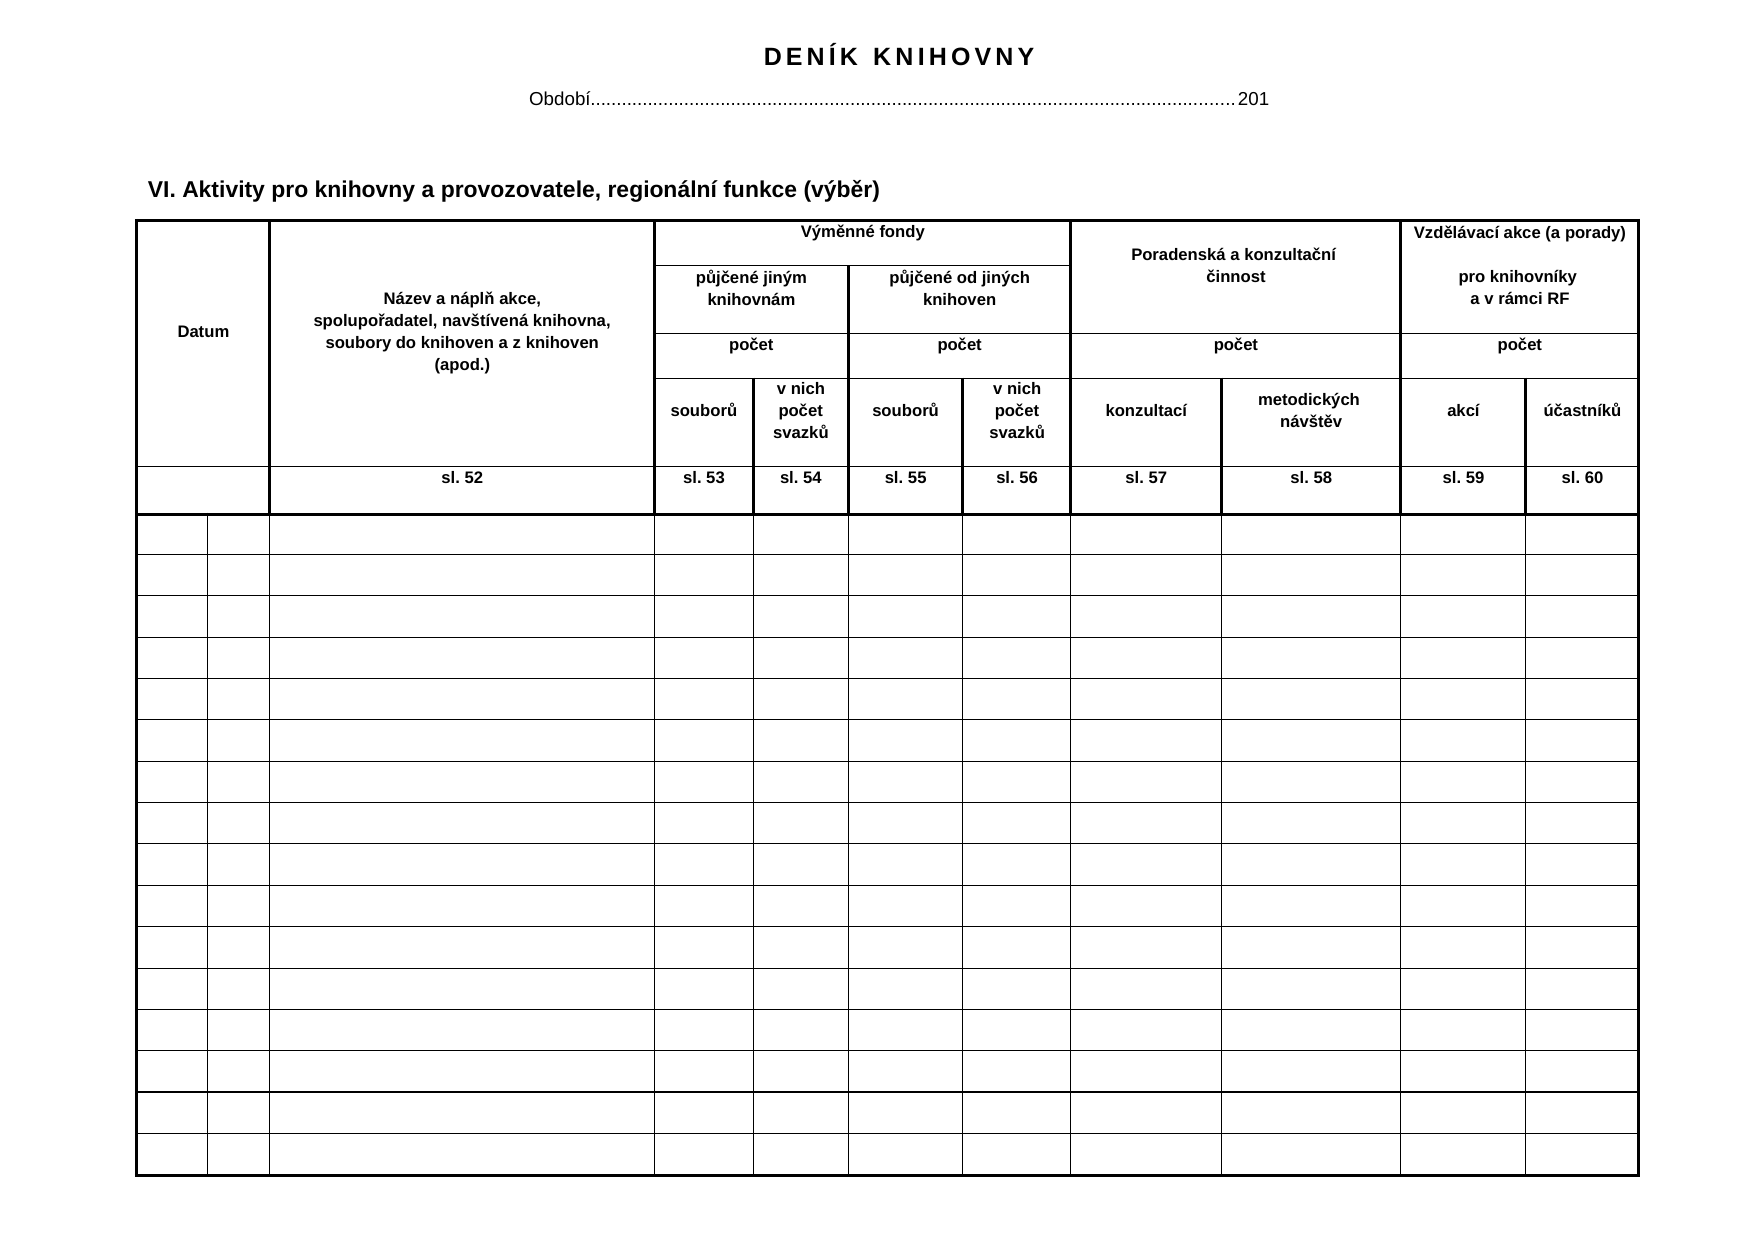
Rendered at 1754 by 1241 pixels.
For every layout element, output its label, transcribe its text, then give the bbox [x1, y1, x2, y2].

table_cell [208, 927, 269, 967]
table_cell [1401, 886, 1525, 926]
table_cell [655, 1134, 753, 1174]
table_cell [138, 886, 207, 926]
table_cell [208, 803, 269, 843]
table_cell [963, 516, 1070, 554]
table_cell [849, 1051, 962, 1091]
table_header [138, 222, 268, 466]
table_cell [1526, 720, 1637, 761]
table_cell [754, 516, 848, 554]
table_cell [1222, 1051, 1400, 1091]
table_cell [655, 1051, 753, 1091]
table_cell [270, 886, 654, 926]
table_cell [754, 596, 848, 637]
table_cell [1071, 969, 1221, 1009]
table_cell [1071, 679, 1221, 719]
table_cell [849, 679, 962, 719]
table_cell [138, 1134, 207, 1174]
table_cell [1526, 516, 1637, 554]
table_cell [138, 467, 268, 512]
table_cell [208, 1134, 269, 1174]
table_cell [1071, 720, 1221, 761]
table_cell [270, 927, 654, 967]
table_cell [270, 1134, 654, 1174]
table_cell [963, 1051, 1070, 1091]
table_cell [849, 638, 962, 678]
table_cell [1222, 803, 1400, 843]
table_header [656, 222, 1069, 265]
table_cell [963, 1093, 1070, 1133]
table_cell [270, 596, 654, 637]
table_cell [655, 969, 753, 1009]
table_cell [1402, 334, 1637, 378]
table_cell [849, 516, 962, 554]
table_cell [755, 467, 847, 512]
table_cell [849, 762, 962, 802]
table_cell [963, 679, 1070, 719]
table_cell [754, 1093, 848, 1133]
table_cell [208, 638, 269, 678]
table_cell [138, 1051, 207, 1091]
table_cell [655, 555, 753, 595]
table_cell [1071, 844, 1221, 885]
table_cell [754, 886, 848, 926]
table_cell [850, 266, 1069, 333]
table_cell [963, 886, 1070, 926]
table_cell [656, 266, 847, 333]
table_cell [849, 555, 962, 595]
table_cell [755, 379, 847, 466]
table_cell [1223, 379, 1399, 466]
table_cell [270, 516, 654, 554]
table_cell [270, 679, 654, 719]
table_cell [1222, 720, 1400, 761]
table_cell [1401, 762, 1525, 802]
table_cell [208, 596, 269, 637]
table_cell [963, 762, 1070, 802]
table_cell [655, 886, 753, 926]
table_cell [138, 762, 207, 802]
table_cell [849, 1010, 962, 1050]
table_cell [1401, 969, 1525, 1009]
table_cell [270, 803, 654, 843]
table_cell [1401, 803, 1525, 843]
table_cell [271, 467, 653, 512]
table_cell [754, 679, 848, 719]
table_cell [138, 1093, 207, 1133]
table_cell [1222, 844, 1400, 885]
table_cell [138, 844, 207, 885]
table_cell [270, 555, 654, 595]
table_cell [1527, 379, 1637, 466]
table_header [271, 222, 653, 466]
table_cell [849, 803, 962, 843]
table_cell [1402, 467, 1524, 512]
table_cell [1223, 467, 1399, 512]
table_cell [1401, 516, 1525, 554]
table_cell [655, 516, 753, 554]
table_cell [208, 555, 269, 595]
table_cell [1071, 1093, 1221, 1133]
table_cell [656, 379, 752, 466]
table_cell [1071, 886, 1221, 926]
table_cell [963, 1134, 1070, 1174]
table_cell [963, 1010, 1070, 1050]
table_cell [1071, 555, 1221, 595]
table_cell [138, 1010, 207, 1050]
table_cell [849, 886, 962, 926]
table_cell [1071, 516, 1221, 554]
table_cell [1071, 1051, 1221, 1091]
text Deník knihovny [148, 42, 1650, 71]
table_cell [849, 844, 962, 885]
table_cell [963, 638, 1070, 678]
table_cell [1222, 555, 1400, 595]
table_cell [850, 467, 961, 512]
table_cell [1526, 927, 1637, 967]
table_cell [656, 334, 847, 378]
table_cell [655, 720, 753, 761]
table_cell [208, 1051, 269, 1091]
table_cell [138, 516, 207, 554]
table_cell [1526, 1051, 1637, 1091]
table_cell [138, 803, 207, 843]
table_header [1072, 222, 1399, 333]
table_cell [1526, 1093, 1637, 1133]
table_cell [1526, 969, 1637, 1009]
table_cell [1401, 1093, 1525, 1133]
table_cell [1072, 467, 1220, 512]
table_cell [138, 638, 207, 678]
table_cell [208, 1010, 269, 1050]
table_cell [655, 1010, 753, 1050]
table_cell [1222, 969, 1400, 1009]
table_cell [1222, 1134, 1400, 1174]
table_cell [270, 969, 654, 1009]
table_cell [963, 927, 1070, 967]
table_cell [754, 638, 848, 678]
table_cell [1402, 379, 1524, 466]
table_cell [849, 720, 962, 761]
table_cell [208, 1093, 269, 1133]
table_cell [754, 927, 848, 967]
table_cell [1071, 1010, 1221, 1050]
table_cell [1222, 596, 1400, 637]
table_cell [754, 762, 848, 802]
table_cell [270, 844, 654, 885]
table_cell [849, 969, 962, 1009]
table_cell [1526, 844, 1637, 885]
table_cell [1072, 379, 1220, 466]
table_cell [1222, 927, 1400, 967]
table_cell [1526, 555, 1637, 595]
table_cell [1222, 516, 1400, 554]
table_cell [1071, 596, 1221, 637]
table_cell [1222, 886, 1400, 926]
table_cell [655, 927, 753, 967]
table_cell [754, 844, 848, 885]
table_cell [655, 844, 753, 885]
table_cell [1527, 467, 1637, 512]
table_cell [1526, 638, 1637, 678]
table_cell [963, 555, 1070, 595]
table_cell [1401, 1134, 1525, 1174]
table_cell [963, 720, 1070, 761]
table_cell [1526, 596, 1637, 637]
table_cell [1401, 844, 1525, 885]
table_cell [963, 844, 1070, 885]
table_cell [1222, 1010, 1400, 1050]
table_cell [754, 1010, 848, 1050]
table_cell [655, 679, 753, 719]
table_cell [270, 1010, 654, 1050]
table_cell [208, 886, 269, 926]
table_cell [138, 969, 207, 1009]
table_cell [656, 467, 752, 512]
text VI. Aktivity pro knihovny a provozovatele, regionální funkce (výběr) [148, 176, 1650, 202]
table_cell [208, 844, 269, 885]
text Období 201 [148, 88, 1650, 109]
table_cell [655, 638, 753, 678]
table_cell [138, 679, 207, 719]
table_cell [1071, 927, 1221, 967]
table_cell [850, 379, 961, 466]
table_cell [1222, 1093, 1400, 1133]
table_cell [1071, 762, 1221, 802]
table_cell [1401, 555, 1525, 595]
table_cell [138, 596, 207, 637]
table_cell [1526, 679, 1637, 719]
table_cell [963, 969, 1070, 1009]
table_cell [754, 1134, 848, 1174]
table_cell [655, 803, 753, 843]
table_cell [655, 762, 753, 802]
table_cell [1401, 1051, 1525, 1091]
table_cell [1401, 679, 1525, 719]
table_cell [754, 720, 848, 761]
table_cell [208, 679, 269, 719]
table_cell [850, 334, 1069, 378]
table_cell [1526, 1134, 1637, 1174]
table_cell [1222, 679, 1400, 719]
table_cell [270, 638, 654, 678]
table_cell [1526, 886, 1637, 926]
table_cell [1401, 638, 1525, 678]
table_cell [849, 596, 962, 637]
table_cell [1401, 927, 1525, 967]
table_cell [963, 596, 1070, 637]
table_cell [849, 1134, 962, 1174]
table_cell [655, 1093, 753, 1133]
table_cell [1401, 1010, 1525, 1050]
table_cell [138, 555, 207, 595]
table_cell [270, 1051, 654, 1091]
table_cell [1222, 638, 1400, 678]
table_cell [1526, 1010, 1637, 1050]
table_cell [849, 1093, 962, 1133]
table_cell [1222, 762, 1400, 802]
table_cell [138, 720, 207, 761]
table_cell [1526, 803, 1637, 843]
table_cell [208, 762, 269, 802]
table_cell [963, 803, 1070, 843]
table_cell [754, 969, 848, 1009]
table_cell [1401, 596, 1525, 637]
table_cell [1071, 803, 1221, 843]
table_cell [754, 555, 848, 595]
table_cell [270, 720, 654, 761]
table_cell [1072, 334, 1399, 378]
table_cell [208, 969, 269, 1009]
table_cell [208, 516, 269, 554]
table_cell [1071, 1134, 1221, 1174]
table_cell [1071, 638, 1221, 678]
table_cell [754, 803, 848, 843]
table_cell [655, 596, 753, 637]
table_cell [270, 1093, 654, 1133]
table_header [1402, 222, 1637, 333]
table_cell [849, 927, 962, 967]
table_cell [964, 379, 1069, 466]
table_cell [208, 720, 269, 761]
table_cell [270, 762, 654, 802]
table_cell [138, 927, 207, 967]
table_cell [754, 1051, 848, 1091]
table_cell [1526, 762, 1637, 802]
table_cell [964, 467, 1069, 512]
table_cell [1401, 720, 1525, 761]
